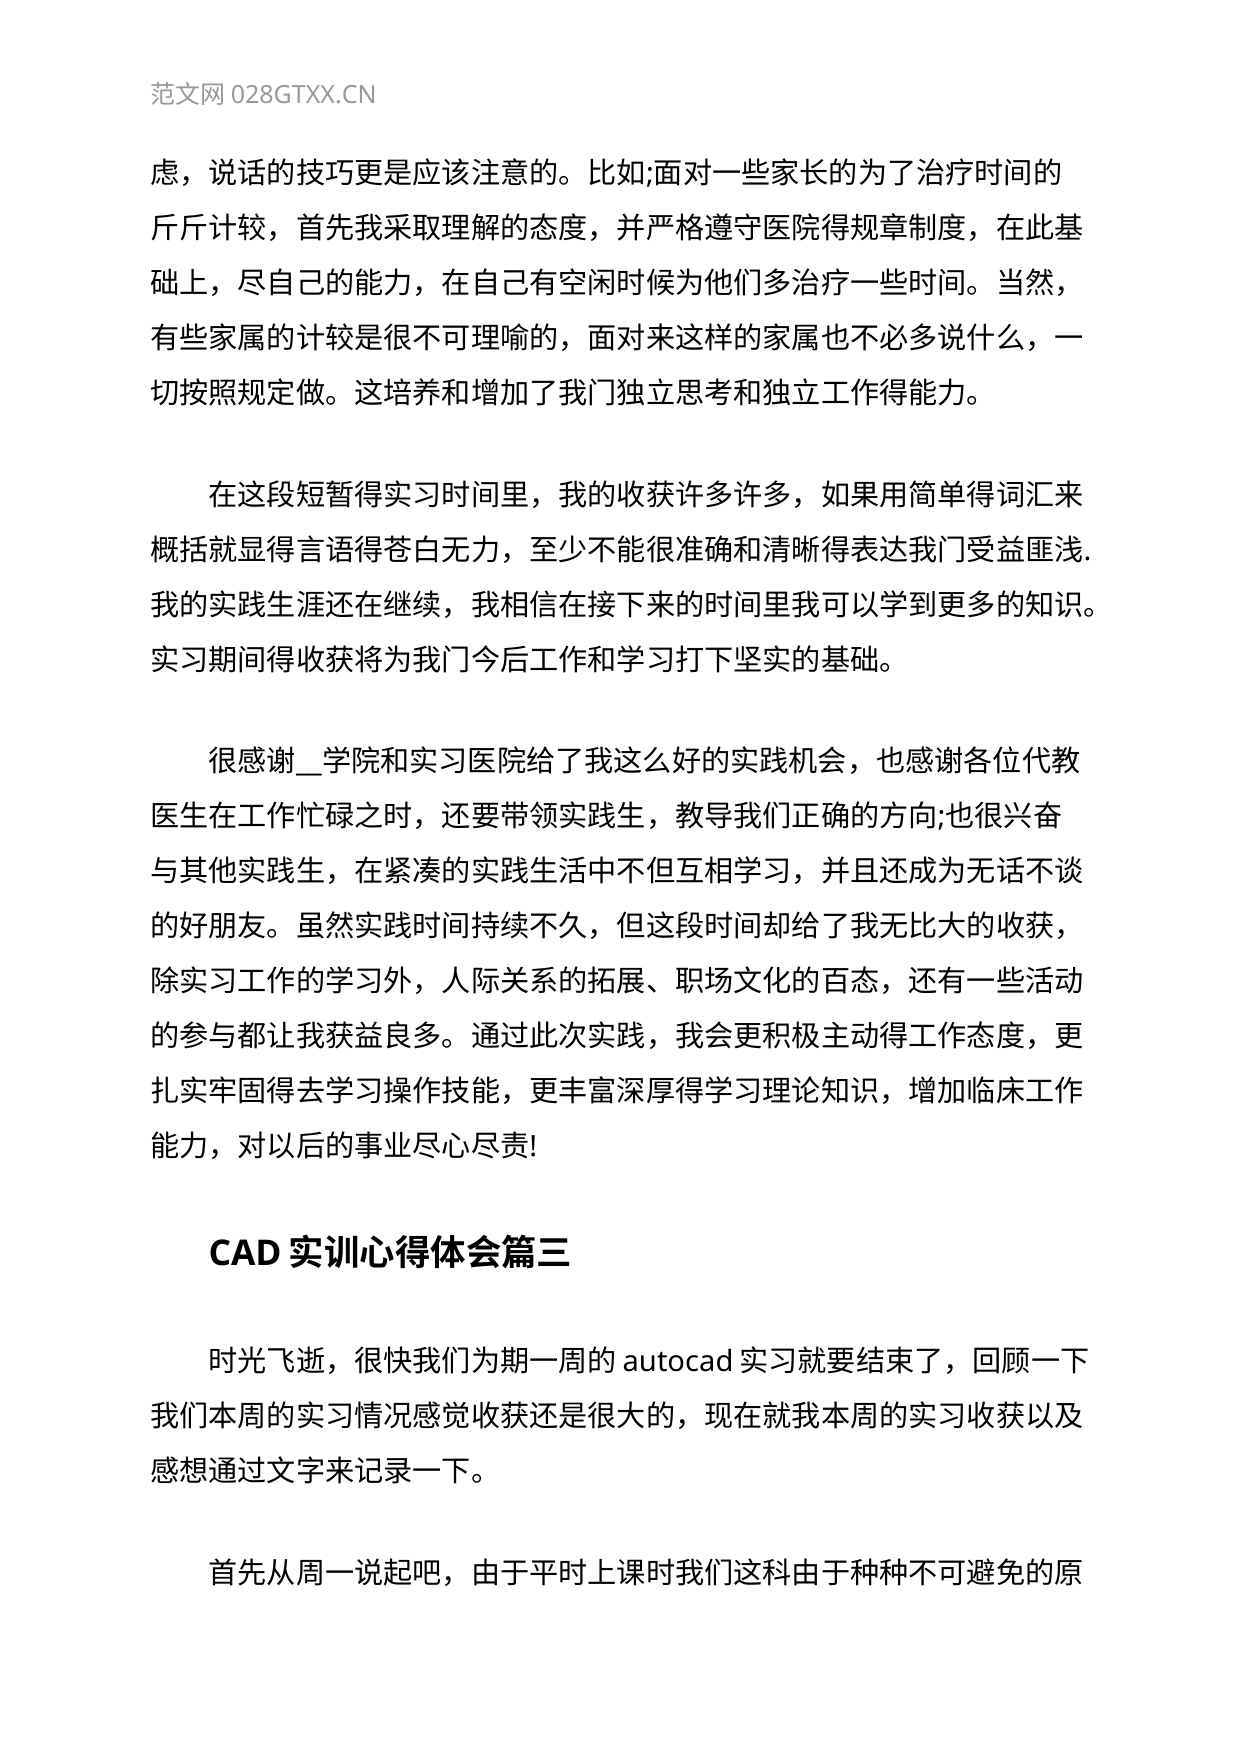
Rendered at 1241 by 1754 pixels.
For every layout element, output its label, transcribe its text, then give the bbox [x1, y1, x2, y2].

text 在这段短暂得实习时间里，我的收获许多许多，如果用简单得词汇来概括就显得言语得苍白无力，至少不能很准确和清晰得表达我门受益匪浅.我的实践生涯还在继续，我相信在接下来的时间里我可以学到更多的知识。实习期间得收获将为我门今后工作和学习打下坚实的基础。 [150, 471, 1090, 678]
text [150, 150, 1090, 412]
text CAD实训心得体会篇三 [150, 1224, 1090, 1276]
text 时光飞逝，很快我们为期一周的autocad实习就要结束了，回顾一下我们本周的实习情况感觉收获还是很大的，现在就我本周的实习收获以及感想通过文字来记录一下。 [150, 1338, 1090, 1490]
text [150, 1550, 1090, 1592]
text 很感谢__学院和实习医院给了我这么好的实践机会，也感谢各位代教医生在工作忙碌之时，还要带领实践生，教导我们正确的方向;也很兴奋与其他实践生，在紧凑的实践生活中不但互相学习，并且还成为无话不谈的好朋友。虽然实践时间持续不久，但这段时间却给了我无比大的收获，除实习工作的学习外，人际关系的拓展、职场文化的百态，还有一些活动的参与都让我获益良多。通过此次实践，我会更积极主动得工作态度，更扎实牢固得去学习操作技能，更丰富深厚得学习理论知识，增加临床工作能力，对以后的事业尽心尽责! [150, 738, 1090, 1165]
